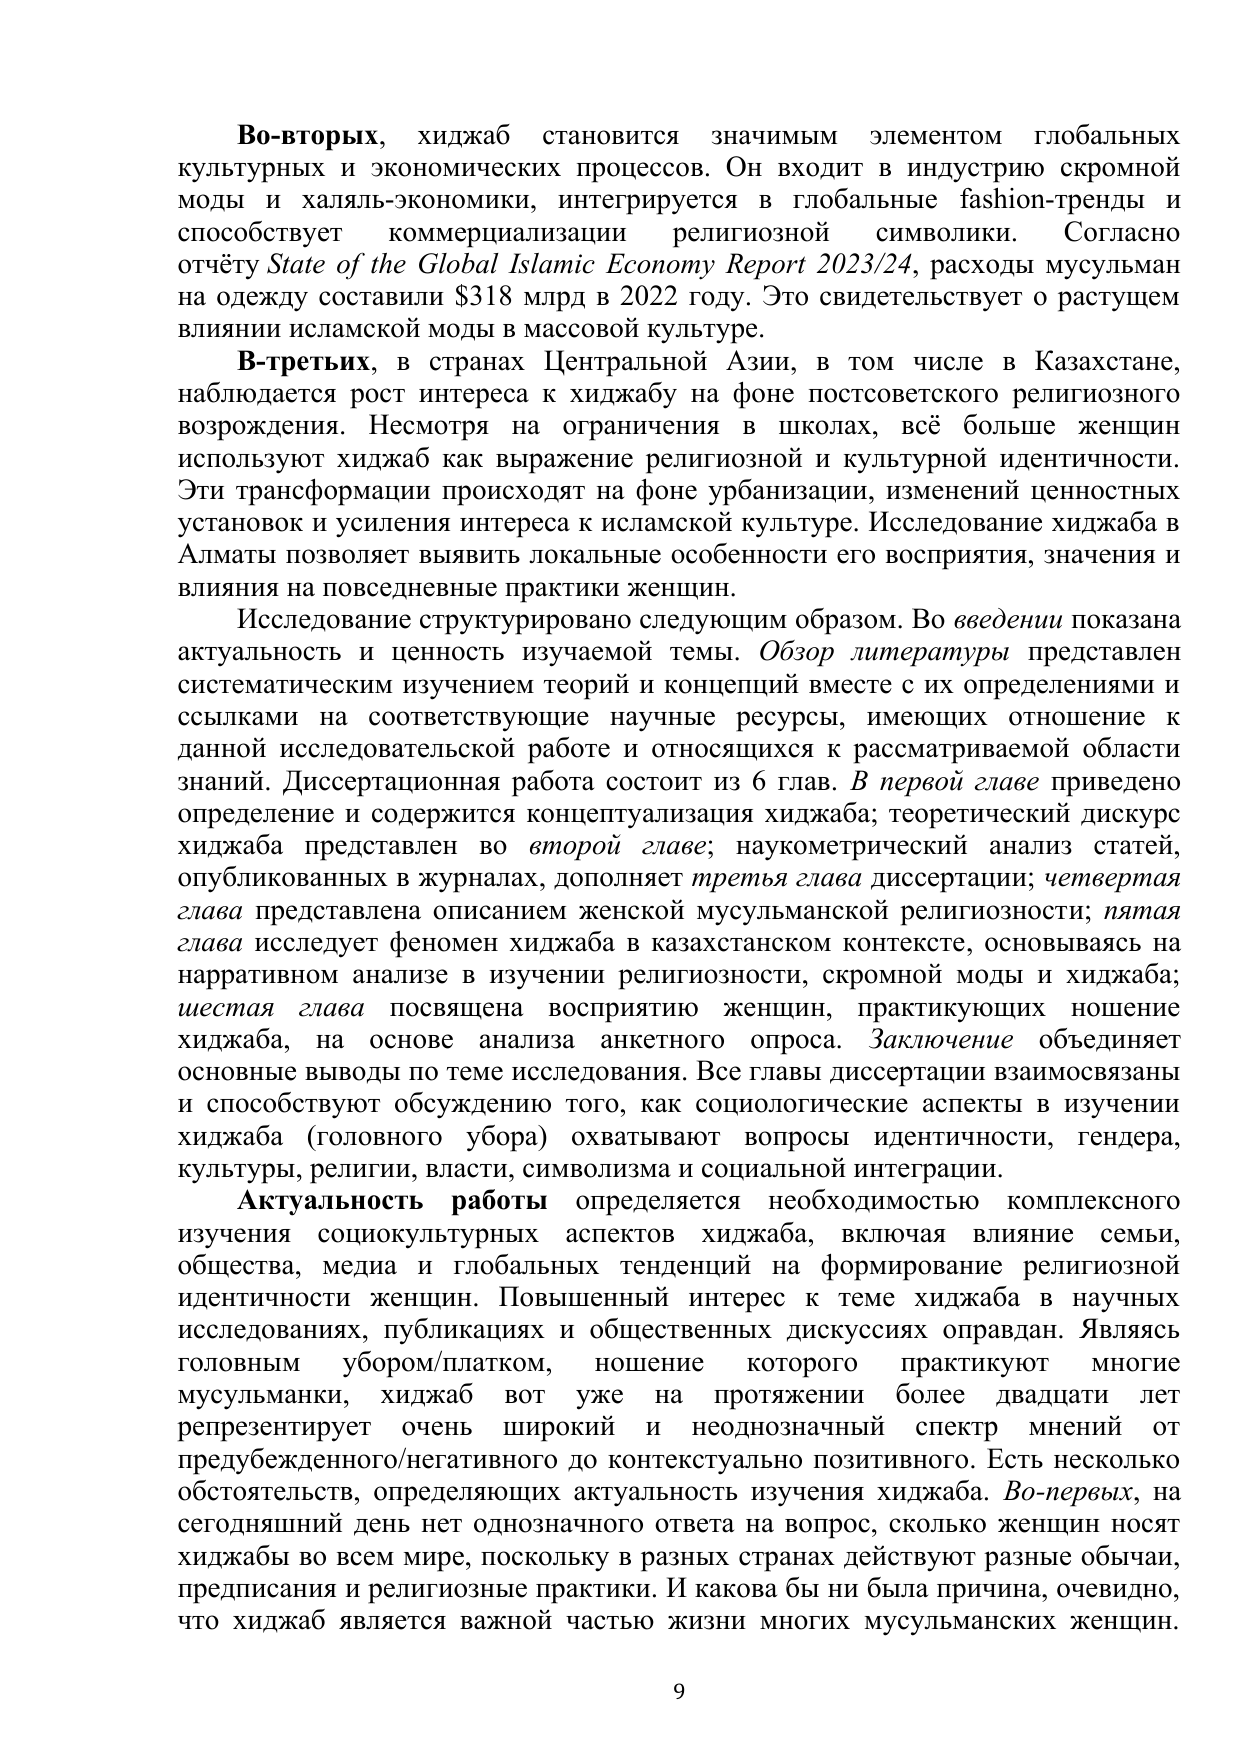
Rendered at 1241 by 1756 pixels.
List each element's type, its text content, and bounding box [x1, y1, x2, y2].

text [177, 1184, 1181, 1636]
text Во-вторых, хиджаб становится значимым элементом глобальных культурных и экономических процессов. Он входит в индустрию скромной моды и халяль-экономики, интегрируется в глобальные fashion-тренды и способствует коммерциализации религиозной символики. Согласно отчёту State of the Global Islamic Economy Report 2023/24, расходы мусульман на одежду составили $318 млрд в 2022 году. Это свидетельствует о растущем влиянии исламской моды в массовой культуре. [177, 118, 1181, 344]
text Исследование структурировано следующим образом. Во введении показана актуальность и ценность изучаемой темы. Обзор литературы представлен систематическим изучением теорий и концепций вместе с их определениями и ссылками на соответствующие научные ресурсы, имеющих отношение к данной исследовательской работе и относящихся к рассматриваемой области знаний. Диссертационная работа состоит из 6 глав. В первой главе приведено определение и содержится концептуализация хиджаба; теоретический дискурс хиджаба представлен во второй главе; наукометрический анализ статей, опубликованных в журналах, дополняет третья глава диссертации; четвертая глава представлена описанием женской мусульманской религиозности; пятая глава исследует феномен хиджаба в казахстанском контексте, основываясь на нарративном анализе в изучении религиозности, скромной моды и хиджаба; шестая глава посвящена восприятию женщин, практикующих ношение хиджаба, на основе анализа анкетного опроса. Заключение объединяет основные выводы по теме исследования. Все главы диссертации взаимосвязаны и способствуют обсуждению того, как социологические аспекты в изучении хиджаба (головного убора) охватывают вопросы идентичности, гендера, культуры, религии, власти, символизма и социальной интеграции. [177, 602, 1181, 1184]
text В-третьих, в странах Центральной Азии, в том числе в Казахстане, наблюдается рост интереса к хиджабу на фоне постсоветского религиозного возрождения. Несмотря на ограничения в школах, всё больше женщин используют хиджаб как выражение религиозной и культурной идентичности. Эти трансформации происходят на фоне урбанизации, изменений ценностных установок и усиления интереса к исламской культуре. Исследование хиджаба в Алматы позволяет выявить локальные особенности его восприятия, значения и влияния на повседневные практики женщин. [177, 344, 1181, 602]
